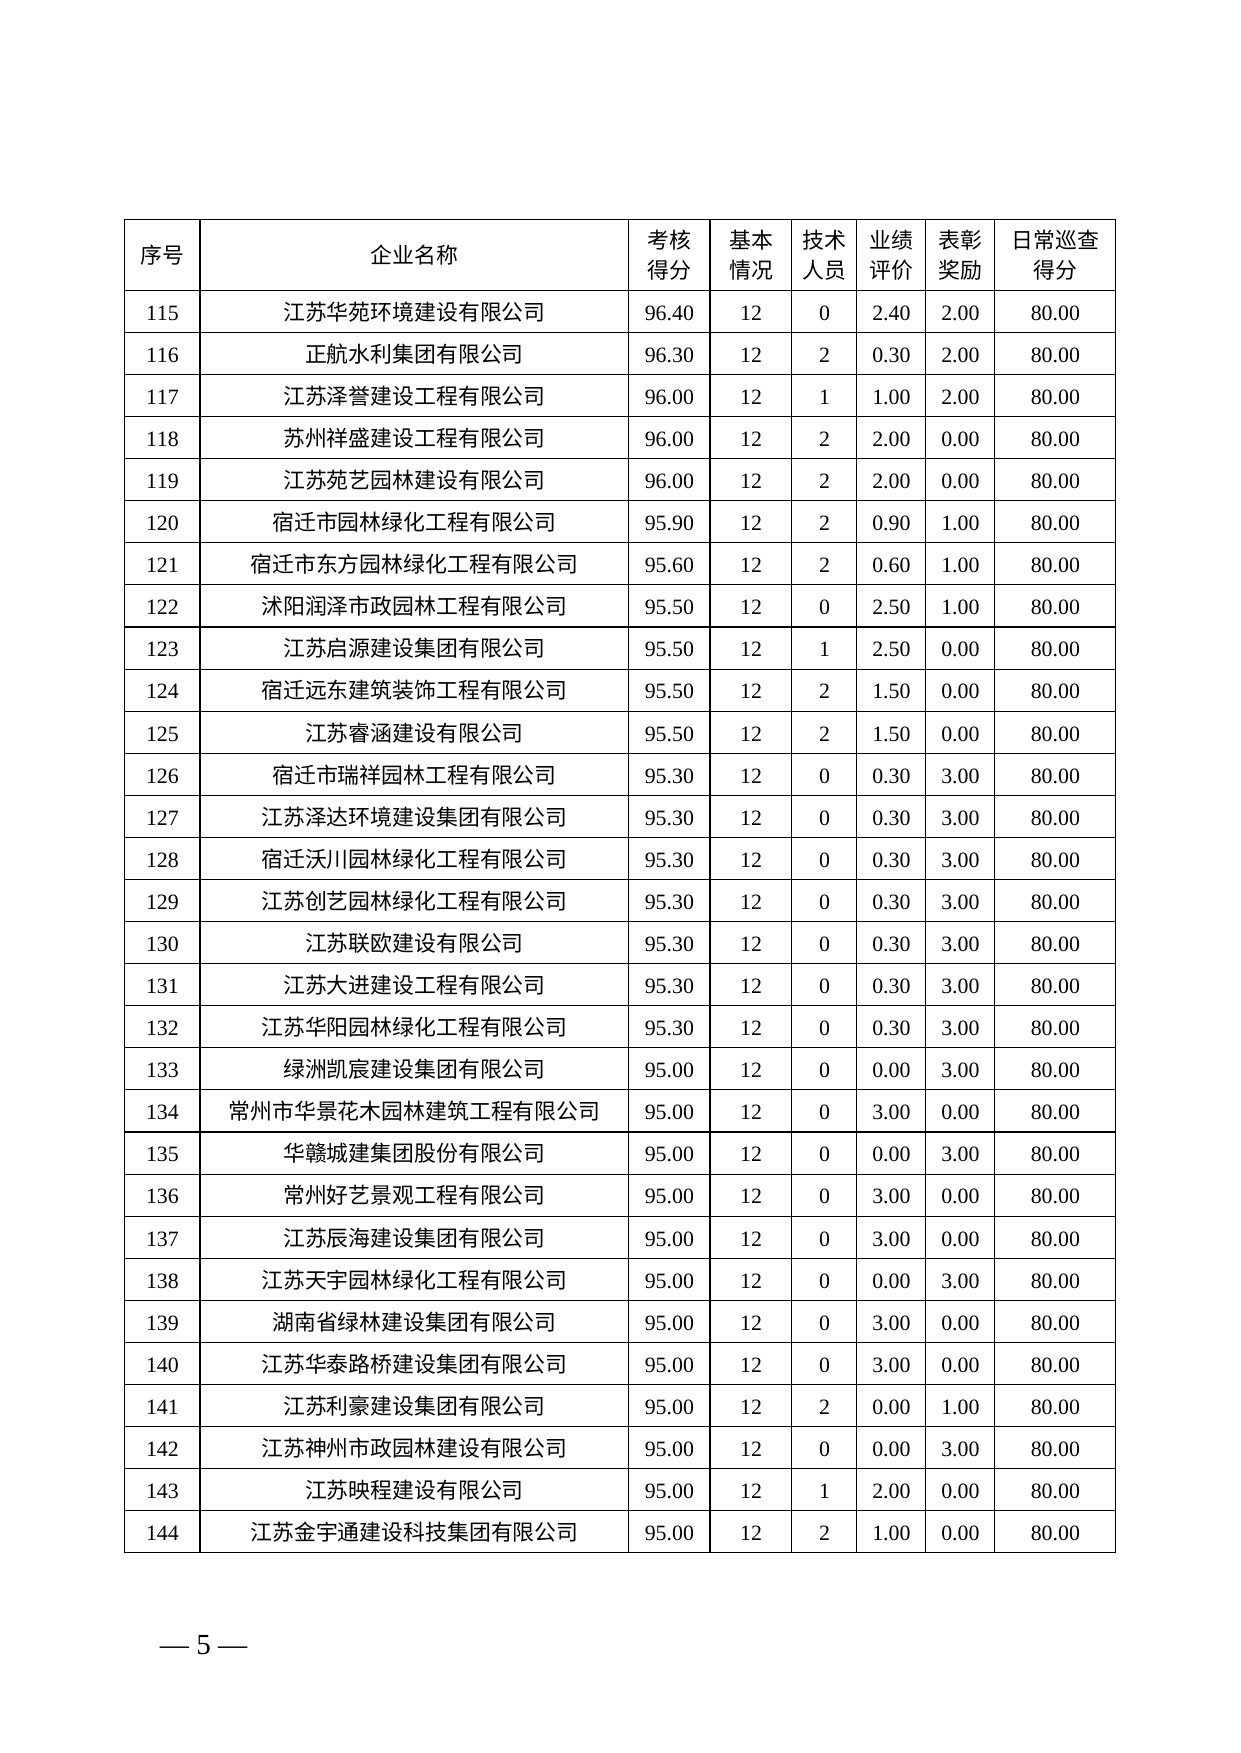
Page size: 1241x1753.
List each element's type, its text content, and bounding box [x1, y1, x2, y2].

table_cell 1 [792, 628, 856, 668]
table_cell 126 [125, 754, 199, 795]
table_cell 3.00 [926, 754, 994, 795]
table_cell 3.00 [926, 1133, 994, 1173]
table_cell 95.00 [629, 1427, 709, 1468]
table_cell 95.30 [629, 796, 709, 837]
table_cell 12 [711, 1343, 791, 1384]
table_cell 95.90 [629, 501, 709, 542]
table_cell 95.00 [629, 1511, 709, 1552]
table_cell 江苏苑艺园林建设有限公司 [201, 459, 628, 500]
table_cell 123 [125, 628, 199, 668]
table_cell 12 [711, 1469, 791, 1510]
table_cell 3.00 [857, 1301, 925, 1342]
table_cell 95.30 [629, 754, 709, 795]
table_cell 80.00 [995, 1006, 1115, 1047]
table_cell 131 [125, 964, 199, 1005]
table_cell 宿迁沃川园林绿化工程有限公司 [201, 838, 628, 879]
table_cell 12 [711, 585, 791, 626]
table_cell 115 [125, 291, 199, 332]
table_cell 江苏天宇园林绿化工程有限公司 [201, 1259, 628, 1300]
table_cell 0.00 [926, 459, 994, 500]
table_cell 正航水利集团有限公司 [201, 333, 628, 374]
table_cell 1.00 [926, 501, 994, 542]
table_cell 80.00 [995, 880, 1115, 921]
table_cell 1.00 [857, 375, 925, 416]
table_cell 0.00 [926, 1343, 994, 1384]
table_cell 129 [125, 880, 199, 921]
table_cell 0.00 [926, 1511, 994, 1552]
table_cell 3.00 [857, 1217, 925, 1258]
table_cell 0 [792, 1259, 856, 1300]
table_cell 绿洲凯宸建设集团有限公司 [201, 1048, 628, 1089]
table_cell 12 [711, 459, 791, 500]
table_cell 118 [125, 417, 199, 458]
table_cell 0 [792, 796, 856, 837]
table_cell 95.30 [629, 964, 709, 1005]
table_cell 12 [711, 417, 791, 458]
table_cell 2 [792, 417, 856, 458]
table_cell 1.00 [926, 543, 994, 584]
table_cell 80.00 [995, 1301, 1115, 1342]
table_cell 湖南省绿林建设集团有限公司 [201, 1301, 628, 1342]
table_cell 12 [711, 1427, 791, 1468]
table_cell 80.00 [995, 670, 1115, 711]
table_cell 0.30 [857, 964, 925, 1005]
table_cell 12 [711, 712, 791, 753]
table_cell 95.00 [629, 1343, 709, 1384]
table_cell 2.40 [857, 291, 925, 332]
table_cell 2.00 [926, 375, 994, 416]
table_cell 2.50 [857, 628, 925, 668]
table_header 基本 情况 [711, 220, 791, 290]
table_cell 3.00 [926, 880, 994, 921]
table_cell 3.00 [857, 1090, 925, 1131]
table_cell 0.00 [926, 1469, 994, 1510]
table_cell 135 [125, 1133, 199, 1173]
table_cell 2 [792, 1385, 856, 1426]
table_cell 0.30 [857, 754, 925, 795]
table_cell 0 [792, 1301, 856, 1342]
table_cell 95.00 [629, 1090, 709, 1131]
table_cell 江苏利豪建设集团有限公司 [201, 1385, 628, 1426]
table_cell 2 [792, 459, 856, 500]
table_cell 12 [711, 501, 791, 542]
table_cell 80.00 [995, 1175, 1115, 1216]
table_cell 80.00 [995, 838, 1115, 879]
table_cell 132 [125, 1006, 199, 1047]
table_cell 95.50 [629, 628, 709, 668]
table_cell 1.00 [926, 585, 994, 626]
table_cell 12 [711, 1259, 791, 1300]
table_cell 3.00 [926, 1006, 994, 1047]
table_cell 1 [792, 1469, 856, 1510]
table_cell 0 [792, 1217, 856, 1258]
table_cell 95.30 [629, 922, 709, 963]
table_cell 140 [125, 1343, 199, 1384]
table_cell 江苏大进建设工程有限公司 [201, 964, 628, 1005]
table_cell 80.00 [995, 1048, 1115, 1089]
table_cell 华赣城建集团股份有限公司 [201, 1133, 628, 1173]
table_cell 133 [125, 1048, 199, 1089]
table_header 表彰奖励 [926, 220, 994, 290]
table_cell 江苏华苑环境建设有限公司 [201, 291, 628, 332]
table_cell 江苏金宇通建设科技集团有限公司 [201, 1511, 628, 1552]
table_cell 95.30 [629, 1006, 709, 1047]
table_cell 80.00 [995, 501, 1115, 542]
table_cell 12 [711, 628, 791, 668]
table_cell 1.00 [857, 1511, 925, 1552]
table_cell 12 [711, 1048, 791, 1089]
table_cell 3.00 [926, 1427, 994, 1468]
table_cell 80.00 [995, 796, 1115, 837]
table_cell 80.00 [995, 417, 1115, 458]
table_cell 2.00 [857, 459, 925, 500]
table_cell 0 [792, 1048, 856, 1089]
table_cell 95.00 [629, 1385, 709, 1426]
table_cell 0.00 [857, 1133, 925, 1173]
table_cell 80.00 [995, 1511, 1115, 1552]
table_header 序号 [125, 220, 199, 290]
table_cell 80.00 [995, 1343, 1115, 1384]
table_cell 80.00 [995, 459, 1115, 500]
table_cell 128 [125, 838, 199, 879]
table_cell 96.30 [629, 333, 709, 374]
table_cell 80.00 [995, 1090, 1115, 1131]
table_cell 80.00 [995, 628, 1115, 668]
table_cell 2 [792, 501, 856, 542]
table_header 日常巡查 得分 [995, 220, 1115, 290]
table_cell 0.00 [857, 1427, 925, 1468]
table_header 企业名称 [201, 220, 628, 290]
table_cell 96.00 [629, 375, 709, 416]
table_cell 0.00 [926, 1301, 994, 1342]
table_cell 80.00 [995, 333, 1115, 374]
table_cell 0.30 [857, 333, 925, 374]
table_cell 134 [125, 1090, 199, 1131]
table_cell 95.00 [629, 1048, 709, 1089]
table_cell 80.00 [995, 1217, 1115, 1258]
table_cell 12 [711, 1301, 791, 1342]
table_header 考核 得分 [629, 220, 709, 290]
table_cell 2 [792, 712, 856, 753]
table_cell 0 [792, 1343, 856, 1384]
table_cell 95.50 [629, 712, 709, 753]
table_cell 0.30 [857, 880, 925, 921]
table_cell 12 [711, 1090, 791, 1131]
table_cell 80.00 [995, 754, 1115, 795]
table_cell 0.90 [857, 501, 925, 542]
table_cell 138 [125, 1259, 199, 1300]
table_cell 0.30 [857, 1006, 925, 1047]
table_cell 80.00 [995, 291, 1115, 332]
table_cell 80.00 [995, 922, 1115, 963]
table_cell 0.00 [857, 1048, 925, 1089]
table_cell 0 [792, 1133, 856, 1173]
table_cell 12 [711, 1511, 791, 1552]
table_cell 12 [711, 670, 791, 711]
table_cell 苏州祥盛建设工程有限公司 [201, 417, 628, 458]
table_cell 3.00 [857, 1343, 925, 1384]
table_cell 12 [711, 1385, 791, 1426]
table_cell 95.00 [629, 1133, 709, 1173]
table_cell 0.00 [926, 417, 994, 458]
table_cell 130 [125, 922, 199, 963]
table_cell 80.00 [995, 1259, 1115, 1300]
table_cell 143 [125, 1469, 199, 1510]
table_cell 2 [792, 333, 856, 374]
table_cell 121 [125, 543, 199, 584]
table_cell 江苏华阳园林绿化工程有限公司 [201, 1006, 628, 1047]
table_cell 0.00 [926, 628, 994, 668]
table_header 技术人员 [792, 220, 856, 290]
table_cell 0 [792, 1090, 856, 1131]
table_cell 12 [711, 1006, 791, 1047]
table_cell 95.50 [629, 670, 709, 711]
table_cell 0 [792, 754, 856, 795]
table_cell 95.00 [629, 1469, 709, 1510]
table_cell 0.00 [857, 1259, 925, 1300]
table_cell 80.00 [995, 1427, 1115, 1468]
table_cell 144 [125, 1511, 199, 1552]
table_cell 80.00 [995, 964, 1115, 1005]
table_cell 0.00 [926, 1090, 994, 1131]
table_cell 0 [792, 922, 856, 963]
table_cell 80.00 [995, 543, 1115, 584]
table_cell 江苏辰海建设集团有限公司 [201, 1217, 628, 1258]
table_cell 2.50 [857, 585, 925, 626]
table_cell 127 [125, 796, 199, 837]
table_cell 江苏联欧建设有限公司 [201, 922, 628, 963]
table_cell 0 [792, 1427, 856, 1468]
table_header 业绩评价 [857, 220, 925, 290]
table_cell 12 [711, 1175, 791, 1216]
table_cell 122 [125, 585, 199, 626]
table_cell 95.50 [629, 585, 709, 626]
table_cell 江苏睿涵建设有限公司 [201, 712, 628, 753]
table_cell 12 [711, 375, 791, 416]
table_cell 139 [125, 1301, 199, 1342]
table_cell 宿迁远东建筑装饰工程有限公司 [201, 670, 628, 711]
table_cell 12 [711, 880, 791, 921]
table_cell 常州市华景花木园林建筑工程有限公司 [201, 1090, 628, 1131]
table_cell 2.00 [857, 417, 925, 458]
table_cell 宿迁市园林绿化工程有限公司 [201, 501, 628, 542]
table_cell 2.00 [926, 333, 994, 374]
table_cell 2 [792, 670, 856, 711]
table_cell 0.30 [857, 922, 925, 963]
table_cell 1.50 [857, 712, 925, 753]
table_cell 江苏泽誉建设工程有限公司 [201, 375, 628, 416]
table_cell 3.00 [857, 1175, 925, 1216]
table_cell 1.50 [857, 670, 925, 711]
table_cell 95.00 [629, 1175, 709, 1216]
table_cell 0.00 [926, 1217, 994, 1258]
table_cell 95.30 [629, 880, 709, 921]
table_cell 0.30 [857, 796, 925, 837]
table_cell 96.00 [629, 459, 709, 500]
table_cell 136 [125, 1175, 199, 1216]
table_cell 江苏映程建设有限公司 [201, 1469, 628, 1510]
table_cell 12 [711, 291, 791, 332]
table_cell 2.00 [926, 291, 994, 332]
table_cell 1 [792, 375, 856, 416]
table_cell 3.00 [926, 1259, 994, 1300]
table_cell 12 [711, 922, 791, 963]
table_cell 3.00 [926, 922, 994, 963]
table_cell 0 [792, 964, 856, 1005]
table_cell 0.00 [926, 1175, 994, 1216]
table_cell 0.00 [926, 712, 994, 753]
table_cell 141 [125, 1385, 199, 1426]
table_cell 95.00 [629, 1259, 709, 1300]
table_cell 江苏华泰路桥建设集团有限公司 [201, 1343, 628, 1384]
table_cell 3.00 [926, 1048, 994, 1089]
table_cell 0.00 [926, 670, 994, 711]
table_cell 12 [711, 796, 791, 837]
table_cell 宿迁市瑞祥园林工程有限公司 [201, 754, 628, 795]
table_cell 1.00 [926, 1385, 994, 1426]
table_cell 96.40 [629, 291, 709, 332]
table_cell 12 [711, 333, 791, 374]
table_cell 12 [711, 1217, 791, 1258]
table_cell 80.00 [995, 585, 1115, 626]
table_cell 0 [792, 880, 856, 921]
table_cell 12 [711, 1133, 791, 1173]
table_cell 0 [792, 1175, 856, 1216]
table_cell 96.00 [629, 417, 709, 458]
table_cell 江苏启源建设集团有限公司 [201, 628, 628, 668]
table_cell 0 [792, 291, 856, 332]
table_cell 0 [792, 838, 856, 879]
table_cell 江苏神州市政园林建设有限公司 [201, 1427, 628, 1468]
table_cell 3.00 [926, 796, 994, 837]
table_cell 3.00 [926, 838, 994, 879]
table_cell 12 [711, 543, 791, 584]
table_cell 120 [125, 501, 199, 542]
table_cell 117 [125, 375, 199, 416]
table_cell 0.00 [857, 1385, 925, 1426]
table_cell 2 [792, 543, 856, 584]
table_cell 0.60 [857, 543, 925, 584]
table_cell 80.00 [995, 1385, 1115, 1426]
table_cell 95.00 [629, 1301, 709, 1342]
table_cell 116 [125, 333, 199, 374]
table_cell 142 [125, 1427, 199, 1468]
table_cell 常州好艺景观工程有限公司 [201, 1175, 628, 1216]
table_cell 95.00 [629, 1217, 709, 1258]
table_cell 宿迁市东方园林绿化工程有限公司 [201, 543, 628, 584]
table_cell 2 [792, 1511, 856, 1552]
table_cell 119 [125, 459, 199, 500]
table_cell 80.00 [995, 712, 1115, 753]
table_cell 江苏泽达环境建设集团有限公司 [201, 796, 628, 837]
table_cell 0 [792, 1006, 856, 1047]
table_cell 95.60 [629, 543, 709, 584]
table_cell 3.00 [926, 964, 994, 1005]
table_cell 0 [792, 585, 856, 626]
table_cell 124 [125, 670, 199, 711]
table_cell 12 [711, 964, 791, 1005]
table_cell 0.30 [857, 838, 925, 879]
table_cell 80.00 [995, 1469, 1115, 1510]
table_cell 80.00 [995, 375, 1115, 416]
table_cell 137 [125, 1217, 199, 1258]
table_cell 12 [711, 754, 791, 795]
table_cell 80.00 [995, 1133, 1115, 1173]
table_cell 95.30 [629, 838, 709, 879]
table_cell 125 [125, 712, 199, 753]
table_cell 12 [711, 838, 791, 879]
table_cell 江苏创艺园林绿化工程有限公司 [201, 880, 628, 921]
table_cell 沭阳润泽市政园林工程有限公司 [201, 585, 628, 626]
table_cell 2.00 [857, 1469, 925, 1510]
